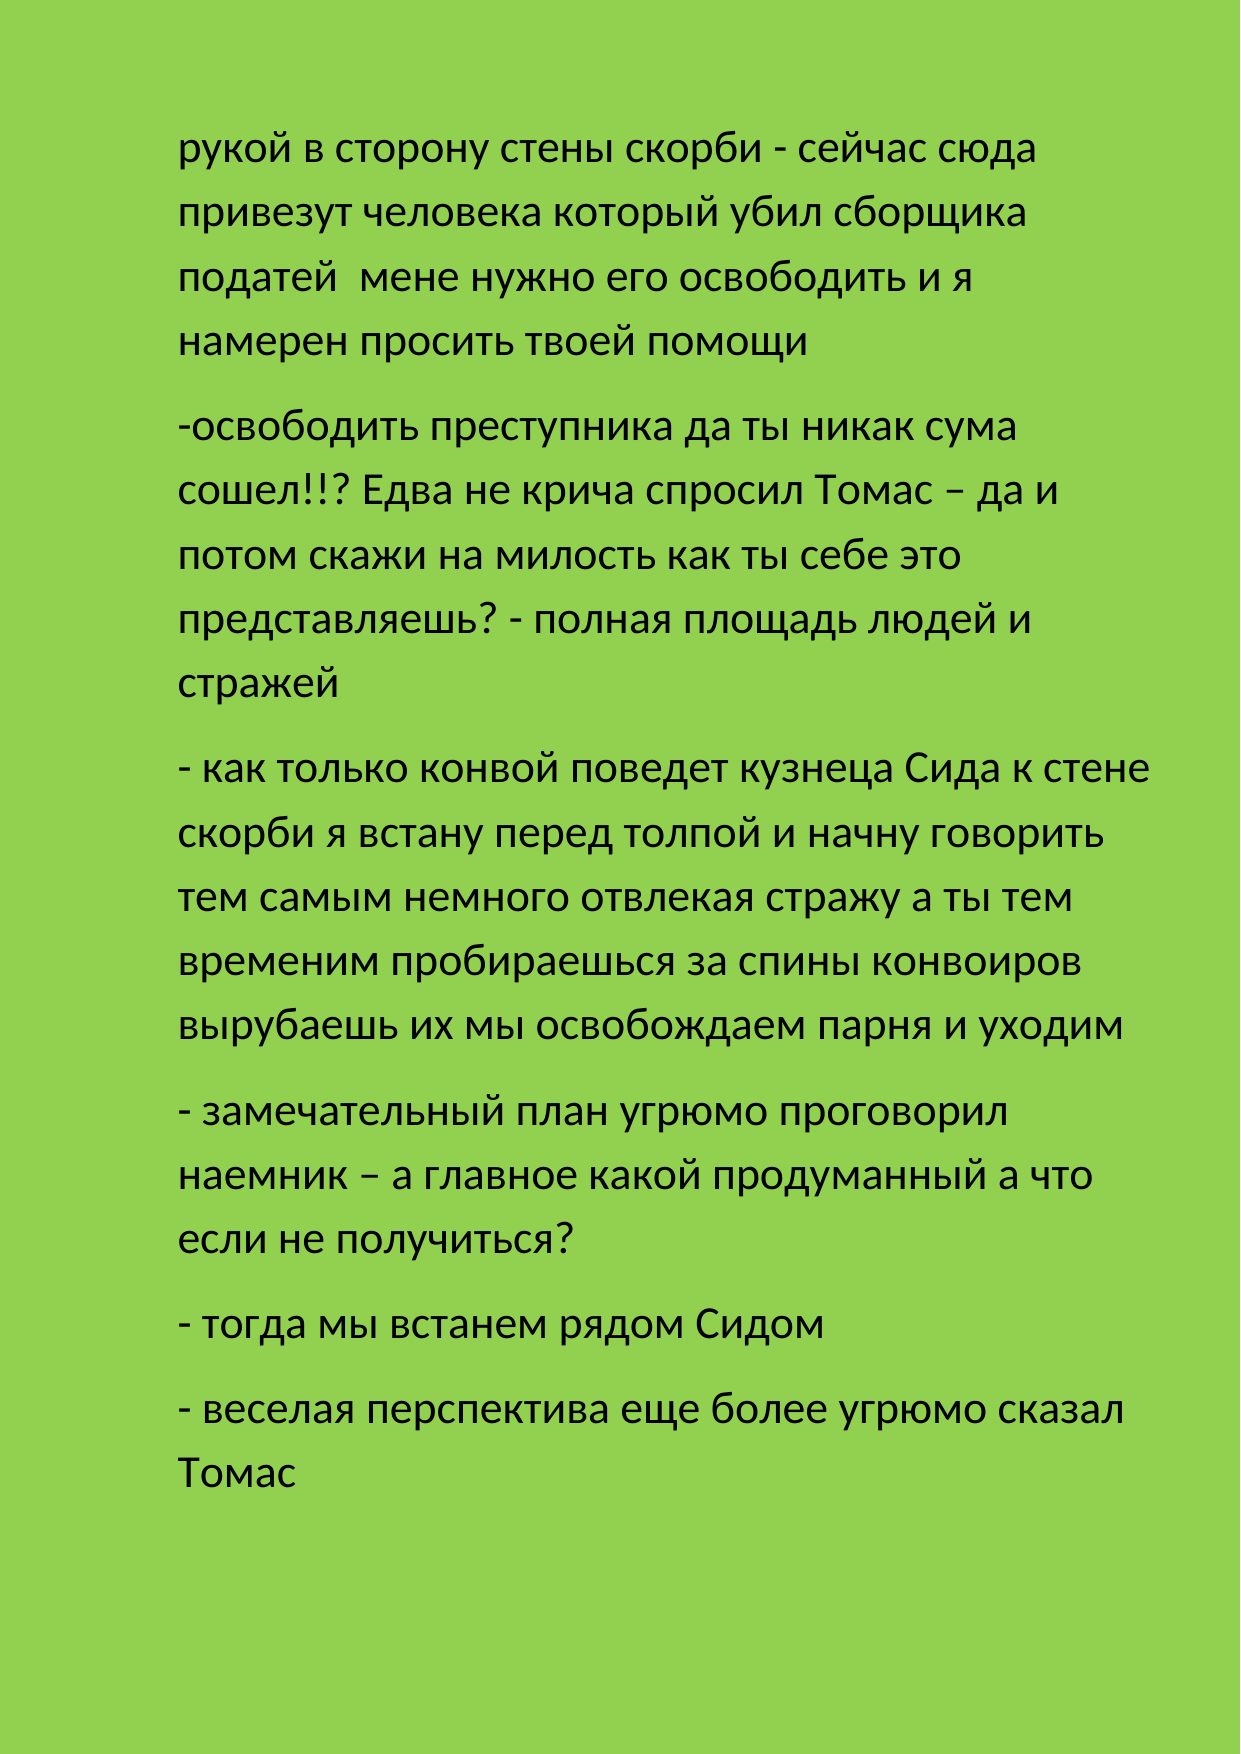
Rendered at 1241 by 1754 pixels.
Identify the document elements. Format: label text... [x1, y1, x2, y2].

text -освободить преступника да ты никак сума сошел!!? Едва не крича спросил Томас – да и потом скажи на милость как ты себе это представляешь? - полная площадь людей и стражей [177, 396, 1152, 709]
text - тогда мы встанем рядом Сидом [177, 1294, 1152, 1350]
text - веселая перспектива еще более угрюмо сказал Томас [177, 1379, 1152, 1499]
text - как только конвой поведет кузнеца Сида к стене скорби я встану перед толпой и начну говорить тем самым немного отвлекая стражу а ты тем временим пробираешься за спины конвоиров вырубаешь их мы освобождаем парня и уходим [177, 738, 1152, 1051]
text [177, 118, 1152, 367]
text - замечательный план угрюмо проговорил наемник – а главное какой продуманный а что если не получиться? [177, 1080, 1152, 1265]
